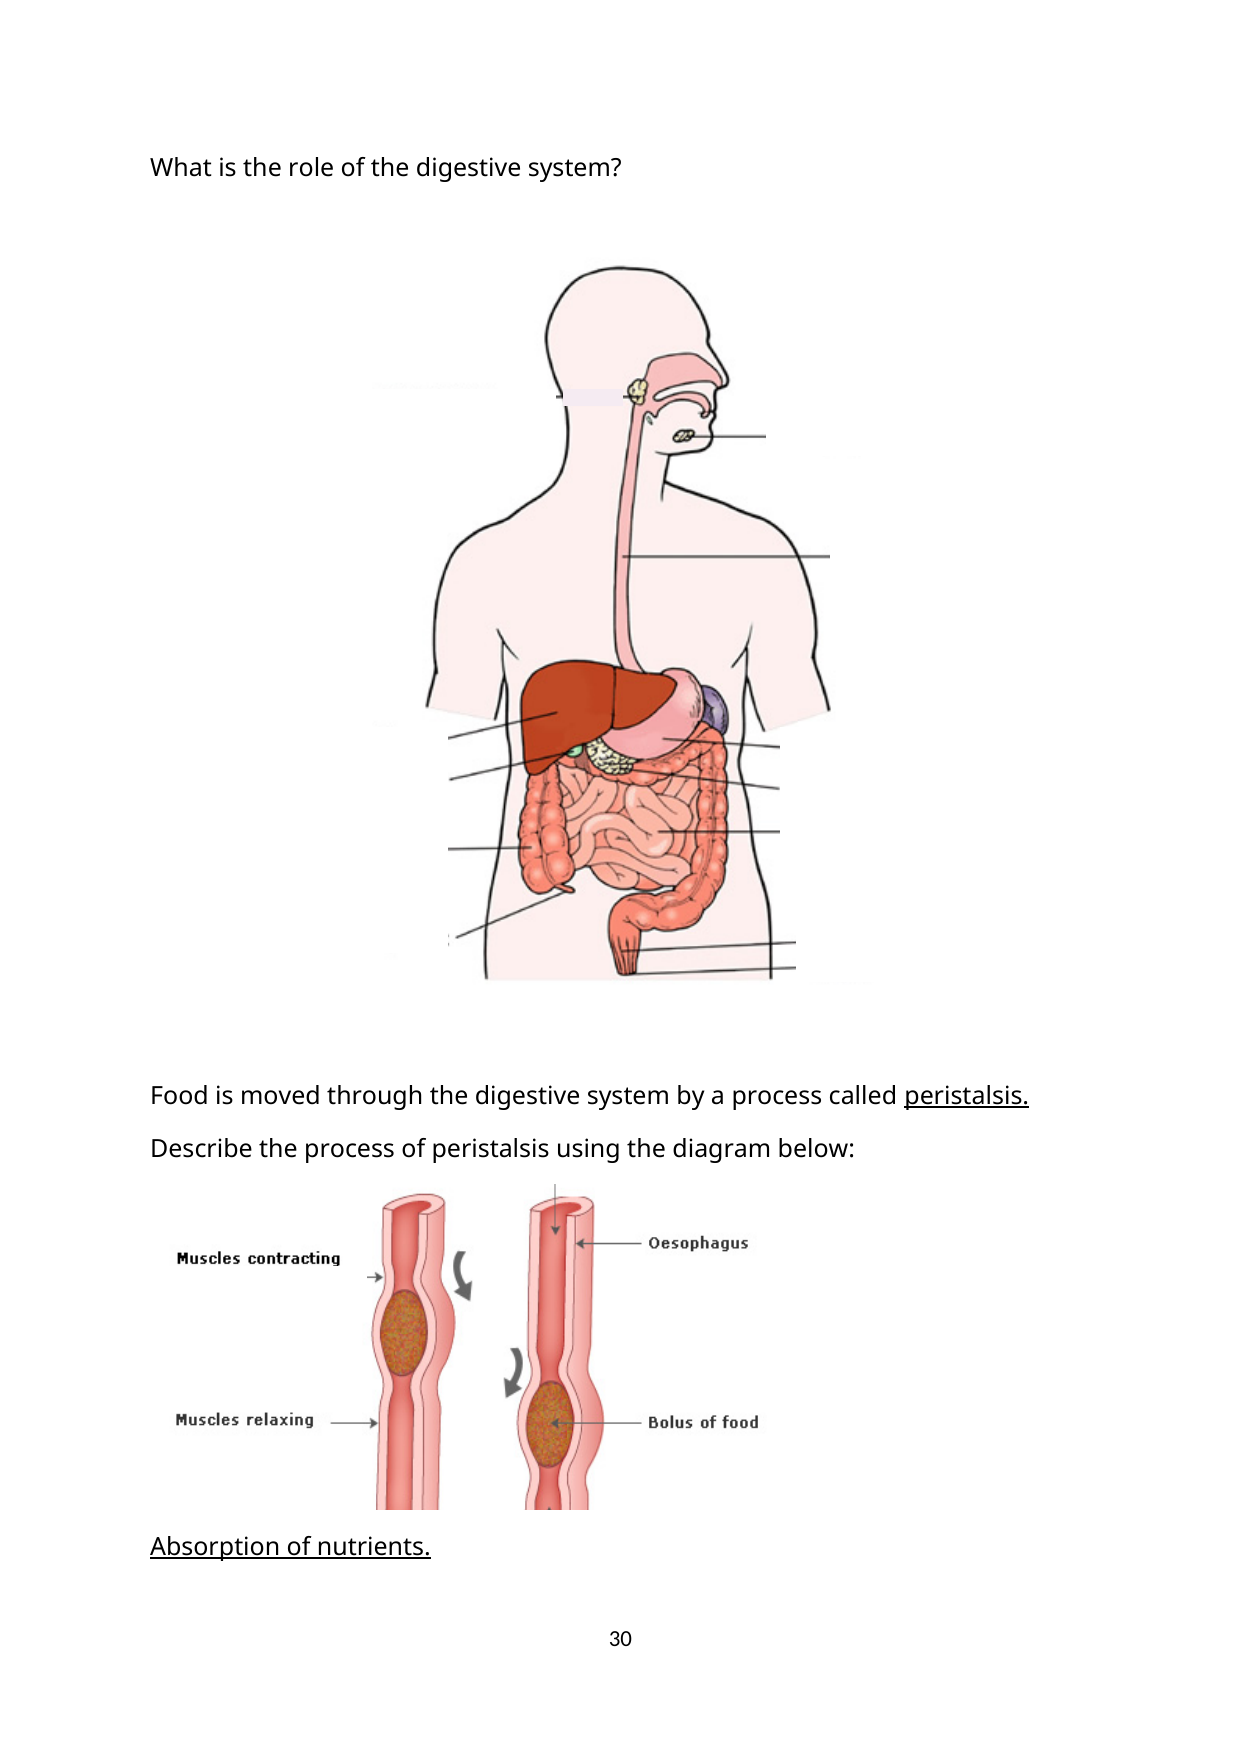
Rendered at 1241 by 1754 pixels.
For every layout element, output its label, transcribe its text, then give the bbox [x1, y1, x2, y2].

picture [150, 1184, 782, 1510]
text Absorption of nutrients. [150, 1528, 1090, 1562]
text Food is moved through the digestive system by a process called peristalsis. [150, 1078, 1090, 1112]
text Describe the process of peristalsis using the diagram below: [150, 1131, 1090, 1165]
text What is the role of the digestive system? [150, 150, 1090, 184]
picture [310, 256, 931, 1006]
